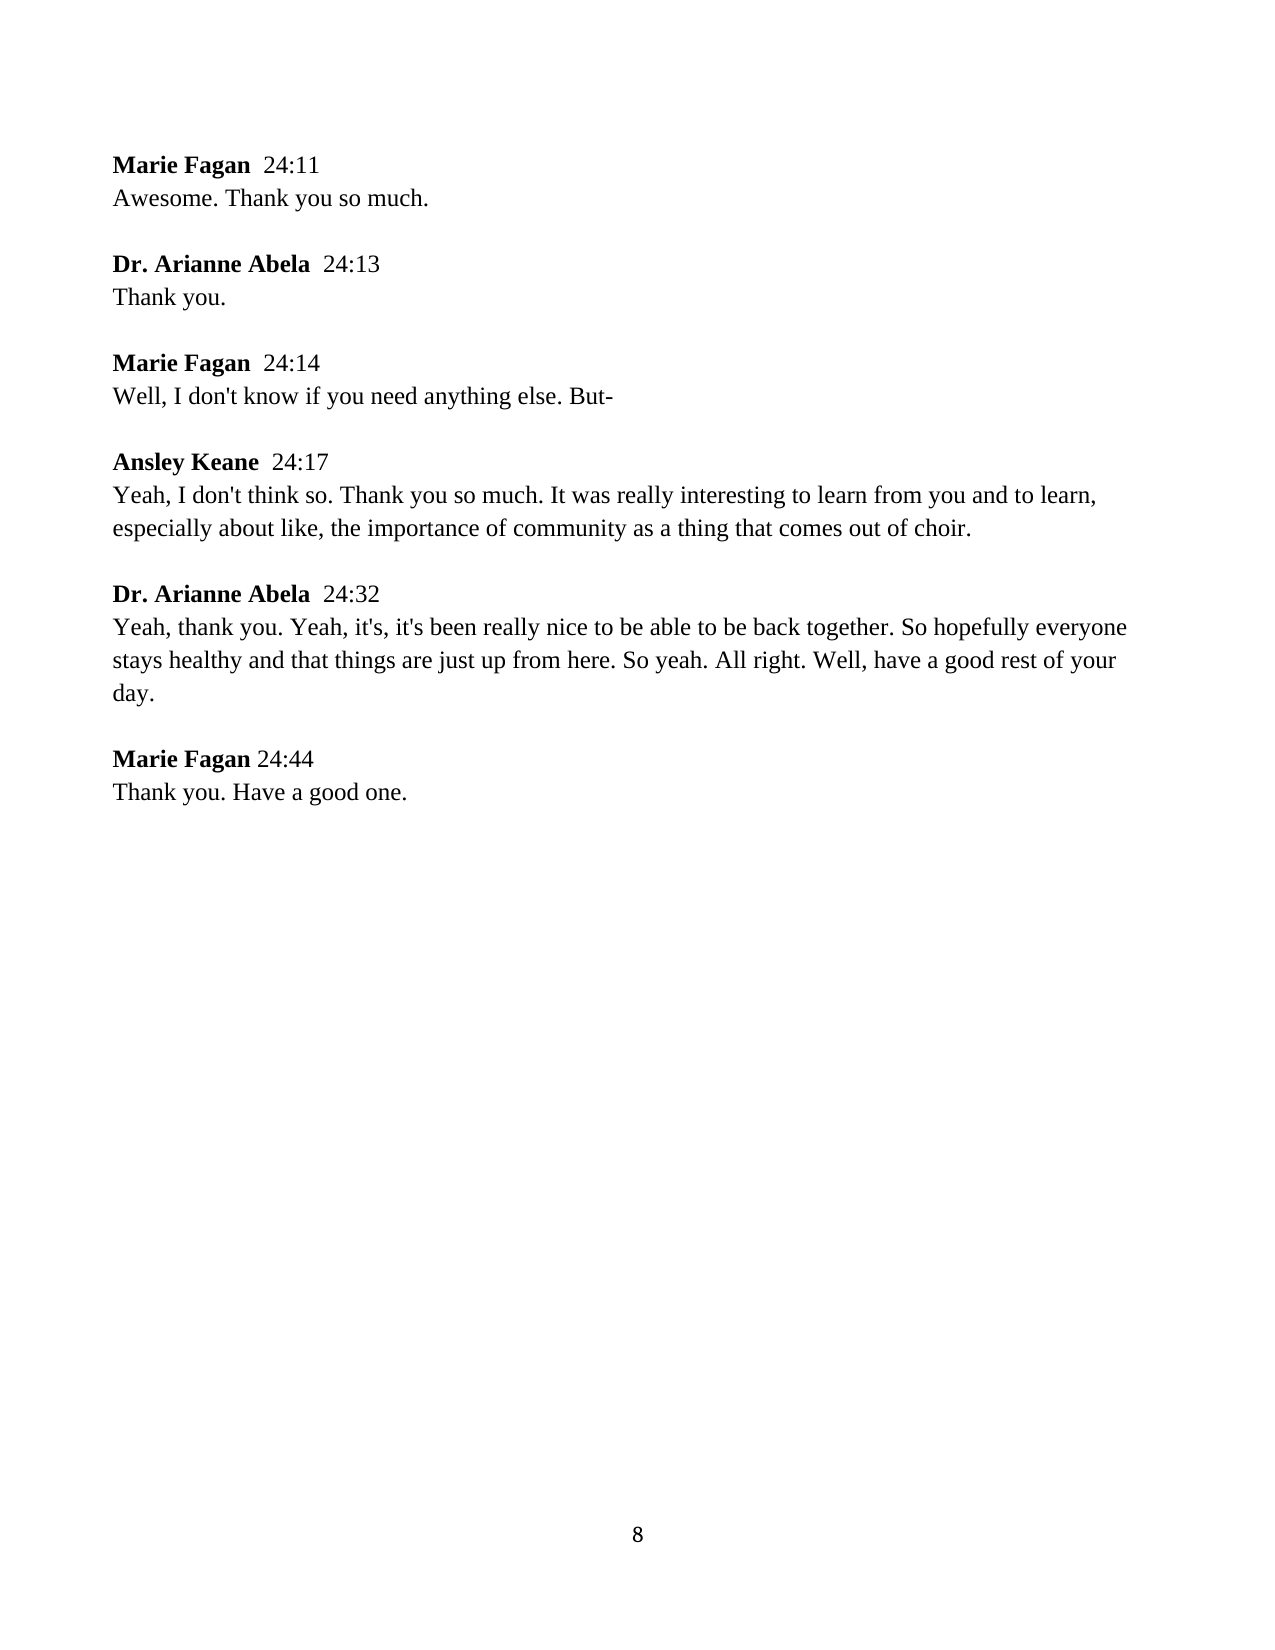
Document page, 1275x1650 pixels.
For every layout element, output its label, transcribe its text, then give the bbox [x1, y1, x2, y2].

text Dr. Arianne Abela 24:32 [112, 579, 1162, 608]
text Dr. Arianne Abela 24:13 [112, 249, 1162, 278]
text Thank you. [112, 282, 1162, 311]
text Ansley Keane 24:17 [112, 447, 1162, 476]
text Thank you. Have a good one. [112, 777, 1162, 806]
text Marie Fagan 24:44 [112, 744, 1162, 773]
text Yeah, thank you. Yeah, it's, it's been really nice to be able to be back together. So hopefully everyone stays healthy and that things are just up from here. So yeah. All right. Well, have a good rest of your day. [112, 612, 1162, 707]
text Marie Fagan 24:11 [112, 150, 1162, 179]
text Yeah, I don't think so. Thank you so much. It was really interesting to learn from you and to learn, especially about like, the importance of community as a thing that comes out of choir. [112, 480, 1162, 542]
text Awesome. Thank you so much. [112, 183, 1162, 212]
text Marie Fagan 24:14 [112, 348, 1162, 377]
text Well, I don't know if you need anything else. But- [112, 381, 1162, 410]
